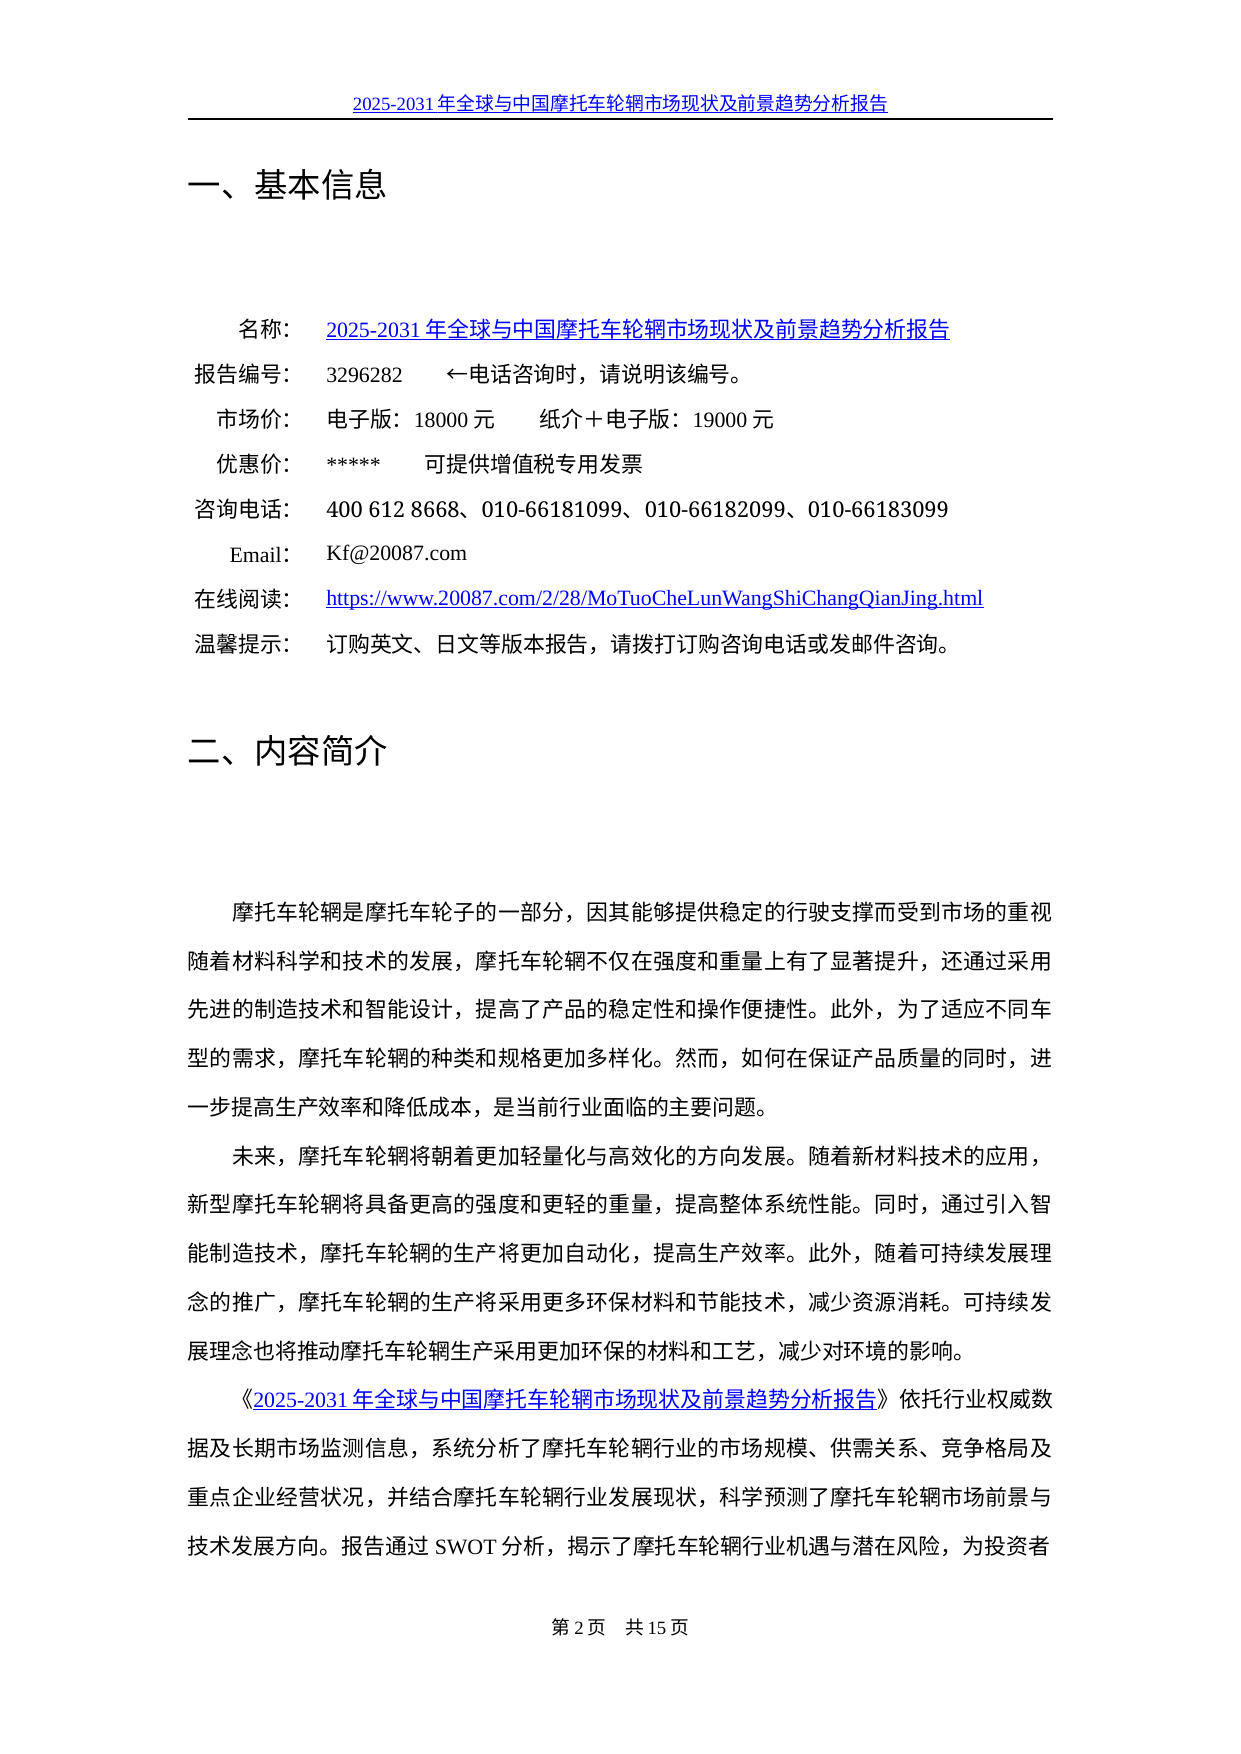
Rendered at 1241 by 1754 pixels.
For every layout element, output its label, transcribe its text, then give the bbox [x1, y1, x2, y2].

table_cell 电子版：18000 元 纸介＋电子版：19000 元 [315, 402, 1073, 447]
table_cell Email： [167, 537, 315, 582]
table_header 名称： [167, 312, 315, 357]
table_cell 订购英文、日文等版本报告，请拨打订购咨询电话或发邮件咨询。 [315, 627, 1073, 672]
table_cell 温馨提示： [167, 627, 315, 672]
table_cell 400 612 8668、010-66181099、010-66182099、010-66183099 [315, 492, 1073, 537]
table_cell 市场价： [167, 402, 315, 447]
table_cell 3296282 ←电话咨询时，请说明该编号。 [315, 357, 1073, 402]
table_header 2025-2031年全球与中国摩托车轮辋市场现状及前景趋势分析报告 [315, 312, 1073, 357]
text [187, 894, 1053, 1561]
table_cell 报告编号： [167, 357, 315, 402]
title 二、内容简介 [187, 717, 1053, 782]
table_cell 在线阅读： [167, 582, 315, 627]
table_cell [315, 582, 1073, 627]
title 一、基本信息 [187, 150, 1053, 215]
table_cell Kf@20087.com [315, 537, 1073, 582]
table_cell 咨询电话： [167, 492, 315, 537]
table_cell 优惠价： [167, 447, 315, 492]
table_cell ***** 可提供增值税专用发票 [315, 447, 1073, 492]
